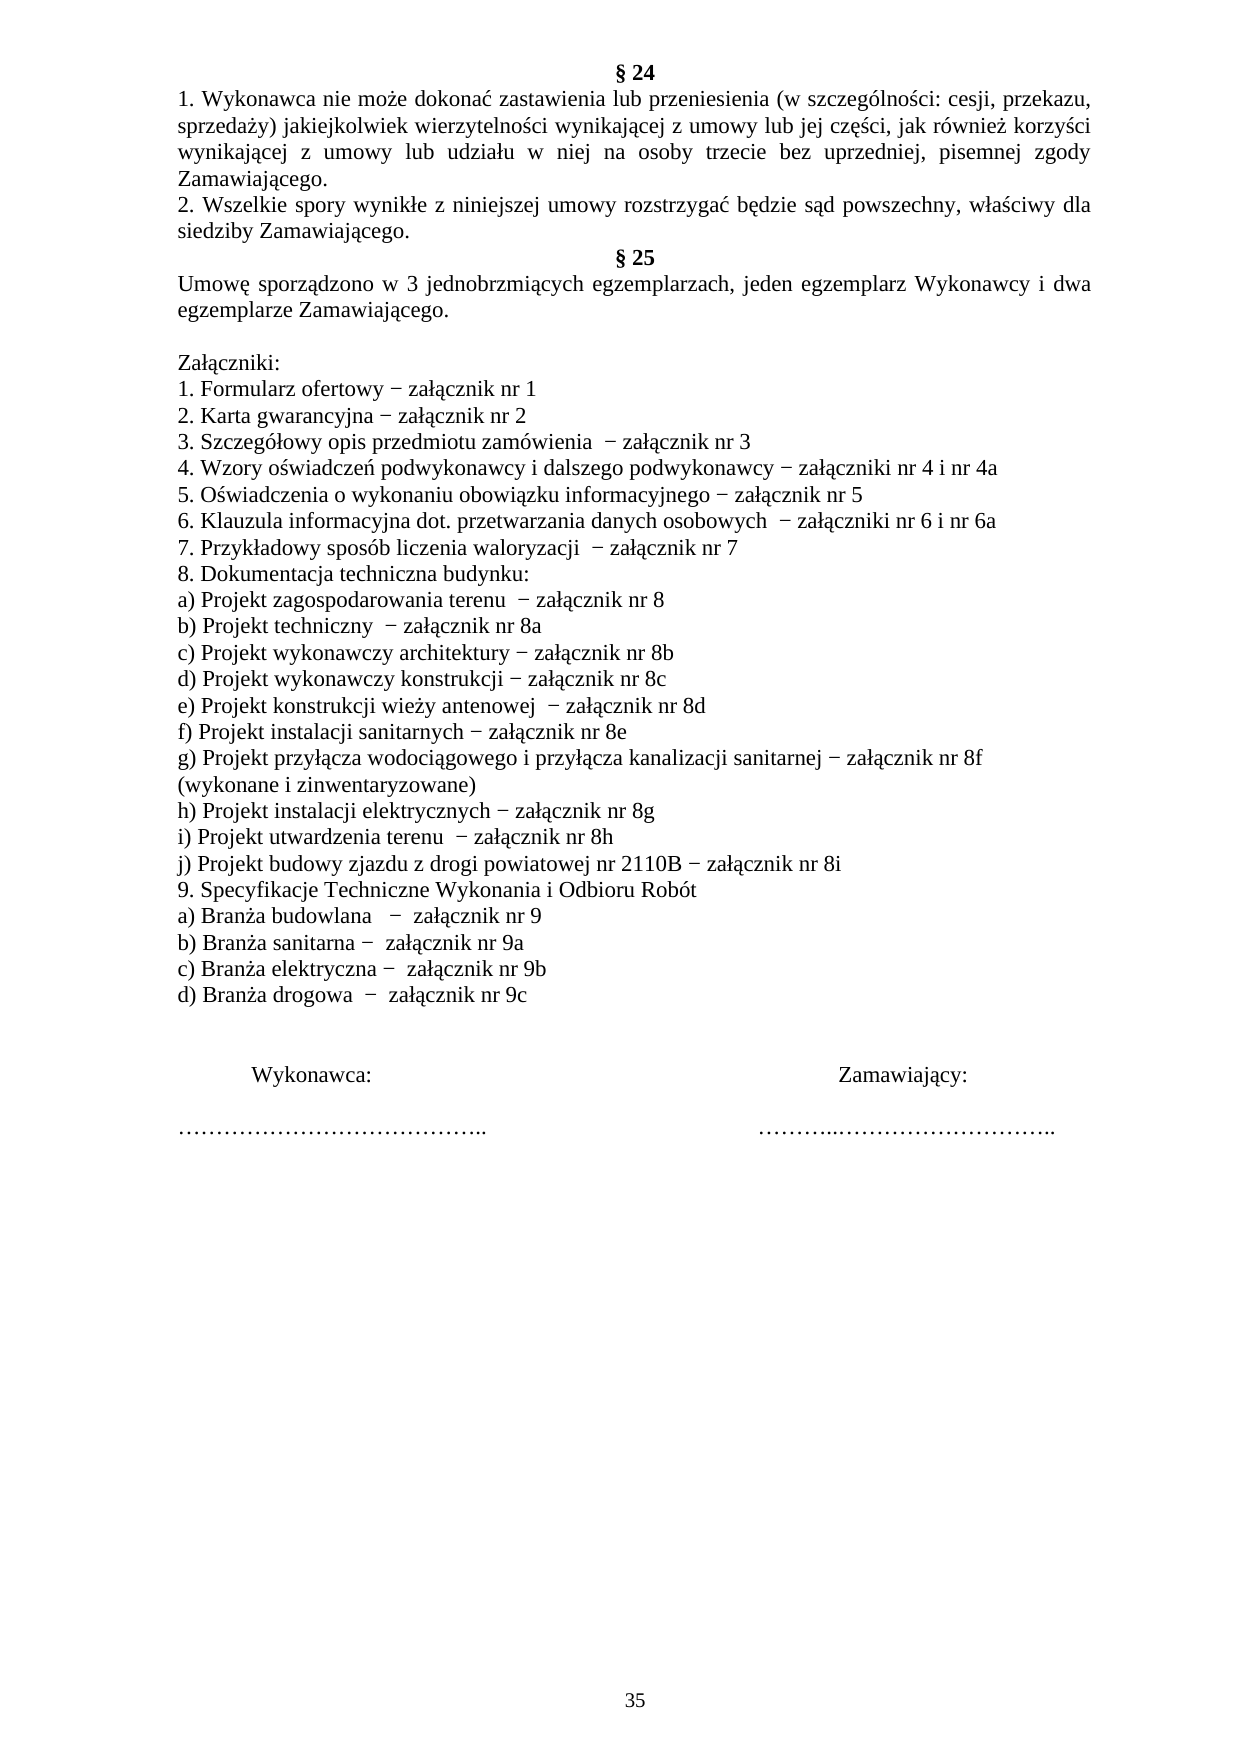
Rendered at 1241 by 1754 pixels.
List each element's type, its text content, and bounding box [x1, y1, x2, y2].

text c) Branża elektryczna − załącznik nr 9b [177, 955, 1092, 982]
text d) Projekt wykonawczy konstrukcji − załącznik nr 8c [177, 665, 1092, 692]
text 2. Karta gwarancyjna − załącznik nr 2 [177, 402, 1092, 428]
text § 24 [177, 59, 1092, 86]
text Wykonawca: Zamawiający: [177, 1061, 1092, 1087]
text b) Projekt techniczny − załącznik nr 8a [177, 613, 1092, 639]
text 2. Wszelkie spory wynikłe z niniejszej umowy rozstrzygać będzie sąd powszechny, właściwy dla siedziby Zamawiającego. [177, 191, 1092, 244]
text 1. Wykonawca nie może dokonać zastawienia lub przeniesienia (w szczególności: cesji, przekazu, sprzedaży) jakiejkolwiek wierzytelności wynikającej z umowy lub jej części, jak również korzyści wynikającej z umowy lub udziału w niej na osoby trzecie bez uprzedniej, pisemnej zgody Zamawiającego. [177, 86, 1092, 191]
text ………………………………….. ………..……………………….. [177, 1113, 1092, 1140]
text c) Projekt wykonawczy architektury − załącznik nr 8b [177, 639, 1092, 665]
text 6. Klauzula informacyjna dot. przetwarzania danych osobowych − załączniki nr 6 i nr 6a [177, 507, 1092, 533]
text § 25 [177, 244, 1092, 270]
text (wykonane i zinwentaryzowane) [177, 771, 1092, 797]
text e) Projekt konstrukcji wieży antenowej − załącznik nr 8d [177, 692, 1092, 718]
text 4. Wzory oświadczeń podwykonawcy i dalszego podwykonawcy − załączniki nr 4 i nr 4a [177, 454, 1092, 481]
text Załączniki: [177, 349, 1092, 375]
text 5. Oświadczenia o wykonaniu obowiązku informacyjnego − załącznik nr 5 [177, 481, 1092, 507]
text a) Projekt zagospodarowania terenu − załącznik nr 8 [177, 586, 1092, 613]
text Umowę sporządzono w 3 jednobrzmiących egzemplarzach, jeden egzemplarz Wykonawcy i dwa egzemplarze Zamawiającego. [177, 270, 1092, 323]
text 8. Dokumentacja techniczna budynku: [177, 560, 1092, 586]
text 3. Szczegółowy opis przedmiotu zamówienia − załącznik nr 3 [177, 428, 1092, 454]
text d) Branża drogowa − załącznik nr 9c [177, 982, 1092, 1008]
text f) Projekt instalacji sanitarnych − załącznik nr 8e [177, 718, 1092, 744]
text 1. Formularz ofertowy − załącznik nr 1 [177, 375, 1092, 402]
text 9. Specyfikacje Techniczne Wykonania i Odbioru Robót a) Branża budowlana − załącznik nr 9 [177, 876, 1092, 929]
text 7. Przykładowy sposób liczenia waloryzacji − załącznik nr 7 [177, 533, 1092, 560]
text j) Projekt budowy zjazdu z drogi powiatowej nr 2110B − załącznik nr 8i [177, 850, 1092, 876]
text h) Projekt instalacji elektrycznych − załącznik nr 8g [177, 797, 1092, 823]
text g) Projekt przyłącza wodociągowego i przyłącza kanalizacji sanitarnej − załącznik nr 8f [177, 744, 1092, 771]
text b) Branża sanitarna − załącznik nr 9a [177, 929, 1092, 955]
text i) Projekt utwardzenia terenu − załącznik nr 8h [177, 823, 1092, 850]
